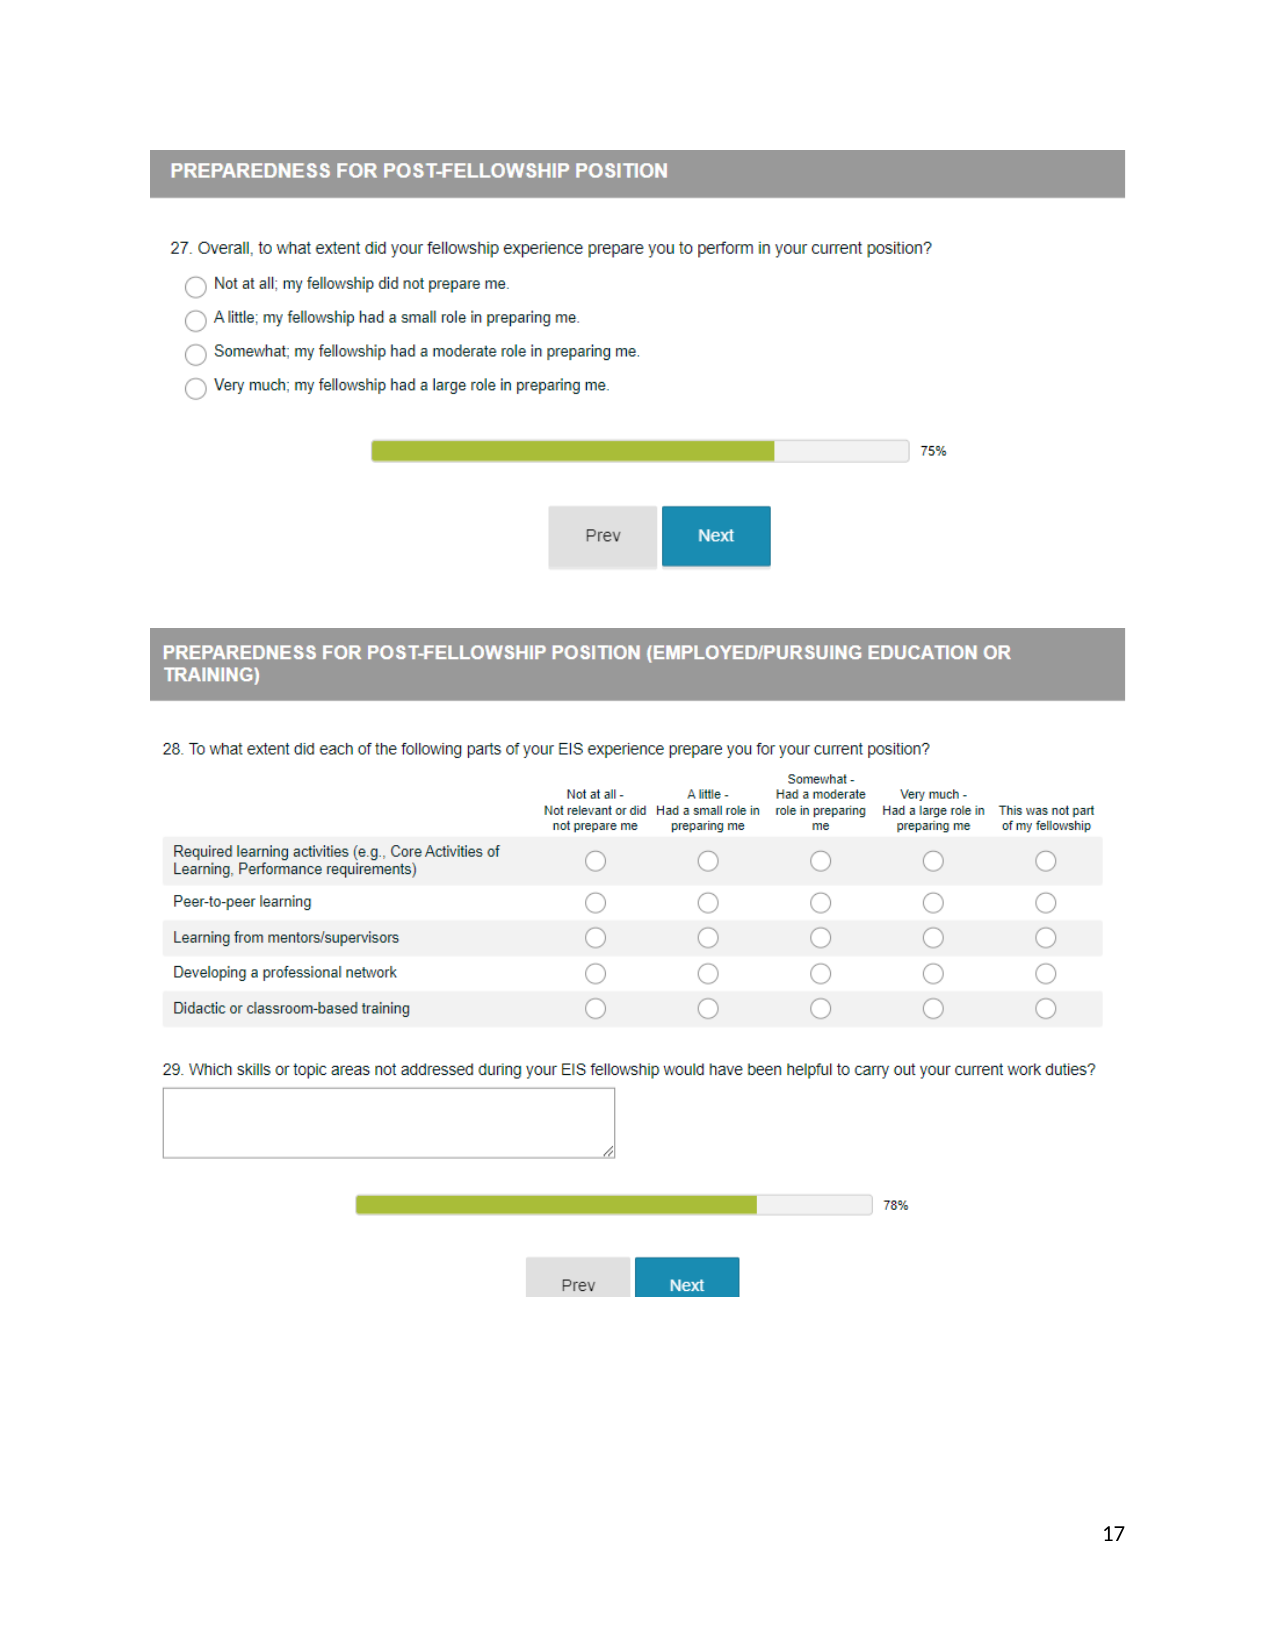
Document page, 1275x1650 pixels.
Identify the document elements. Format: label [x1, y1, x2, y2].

picture [150, 150, 1125, 585]
picture [150, 628, 1125, 1297]
